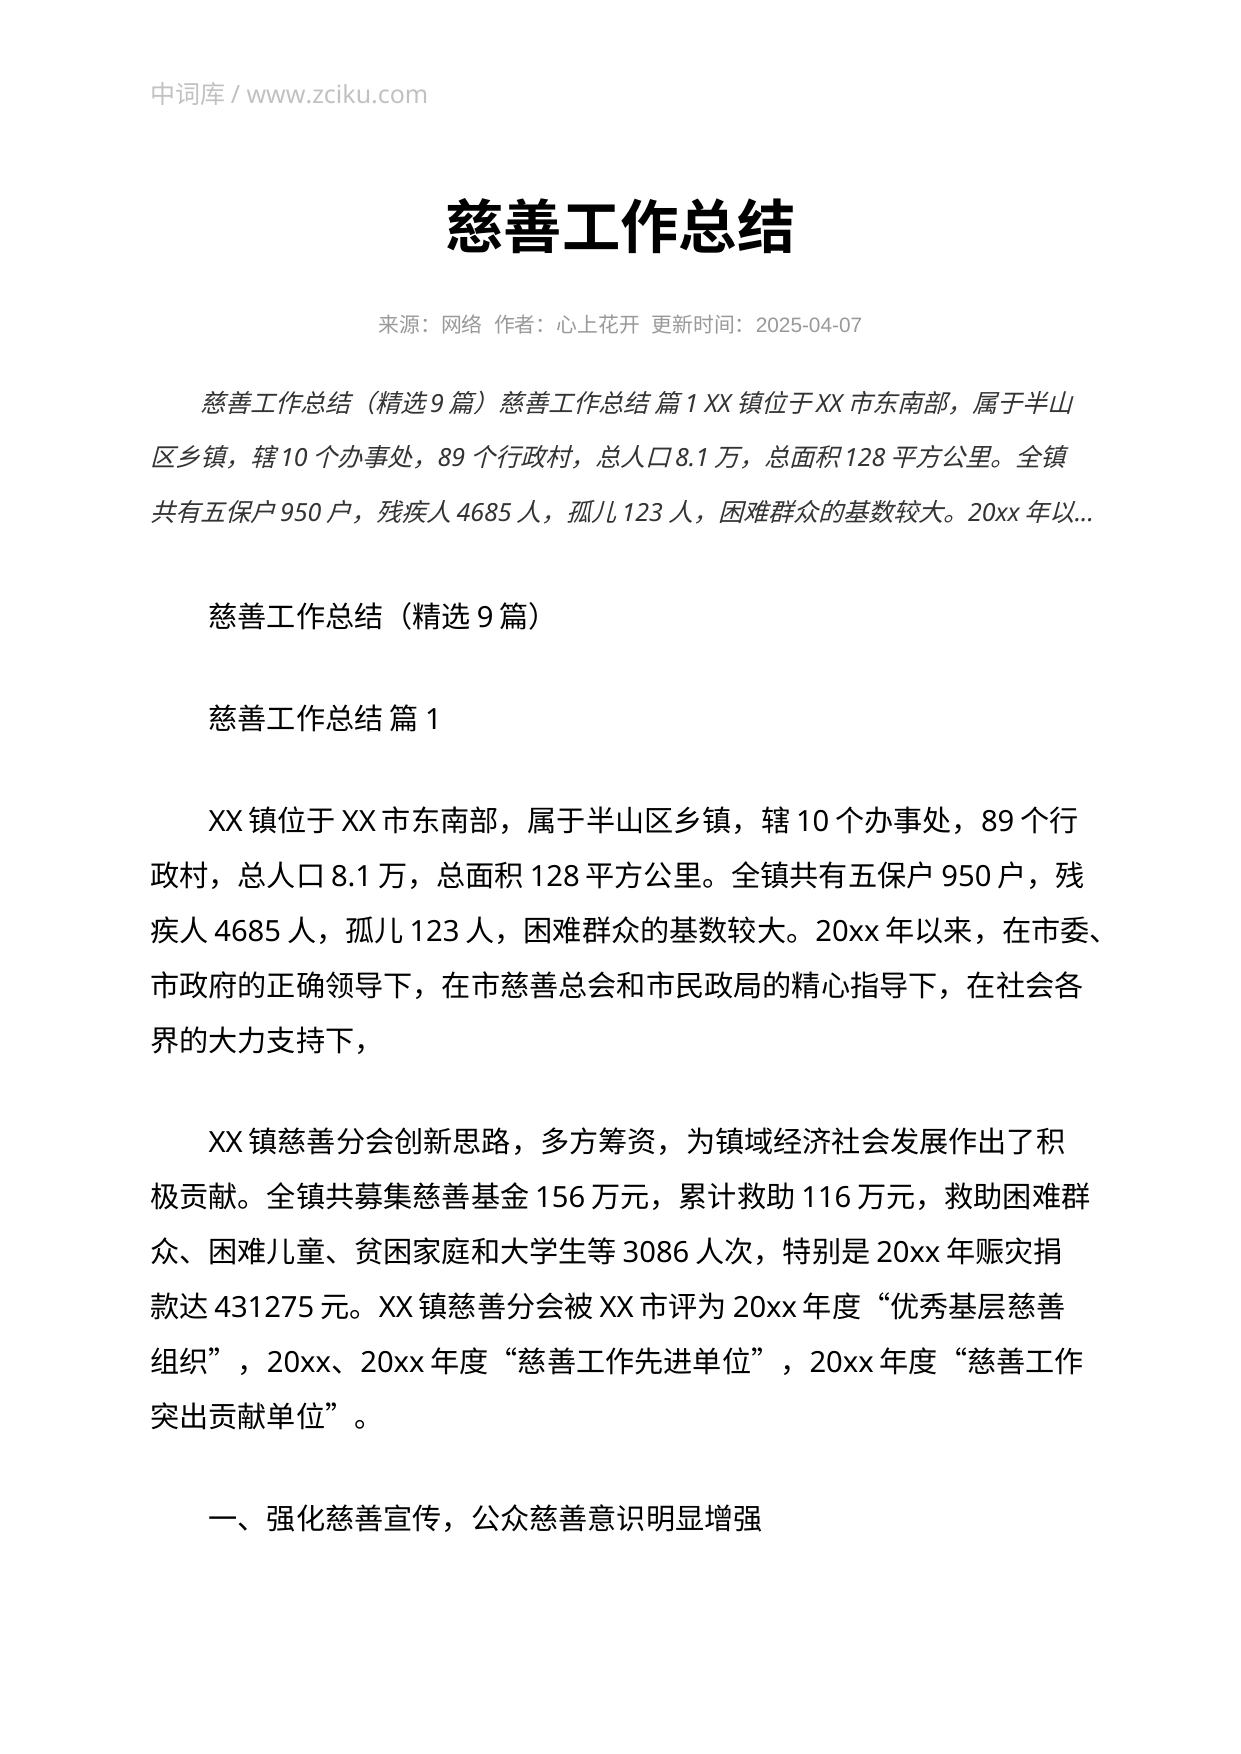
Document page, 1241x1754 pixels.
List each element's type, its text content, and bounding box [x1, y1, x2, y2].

text 慈善工作总结（精选9篇） [150, 593, 1090, 636]
text XX镇位于XX市东南部，属于半山区乡镇，辖10个办事处，89个行政村，总人口8.1万，总面积128平方公里。全镇共有五保户950户，残疾人4685人，孤儿123人，困难群众的基数较大。20xx年以来，在市委、市政府的正确领导下，在市慈善总会和市民政局的精心指导下，在社会各界的大力支持下， [150, 797, 1090, 1059]
text 来源：网络 作者：心上花开 更新时间：2025-04-07 [150, 313, 1090, 337]
subtitle 慈善工作总结 [150, 181, 1090, 266]
text 一、强化慈善宣传，公众慈善意识明显增强 [150, 1496, 1090, 1538]
text 慈善工作总结 篇1 [150, 695, 1090, 738]
text XX镇慈善分会创新思路，多方筹资，为镇域经济社会发展作出了积极贡献。全镇共募集慈善基金156万元，累计救助116万元，救助困难群众、困难儿童、贫困家庭和大学生等3086人次，特别是20xx年赈灾捐款达431275元。XX镇慈善分会被XX市评为20xx年度“优秀基层慈善组织”，20xx、20xx年度“慈善工作先进单位”，20xx年度“慈善工作突出贡献单位”。 [150, 1119, 1090, 1436]
text 慈善工作总结（精选9篇）慈善工作总结 篇1 XX镇位于XX市东南部，属于半山区乡镇，辖10个办事处，89个行政村，总人口8.1万，总面积128平方公里。全镇共有五保户950户，残疾人4685人，孤儿123人，困难群众的基数较大。20xx年以... [150, 383, 1090, 528]
